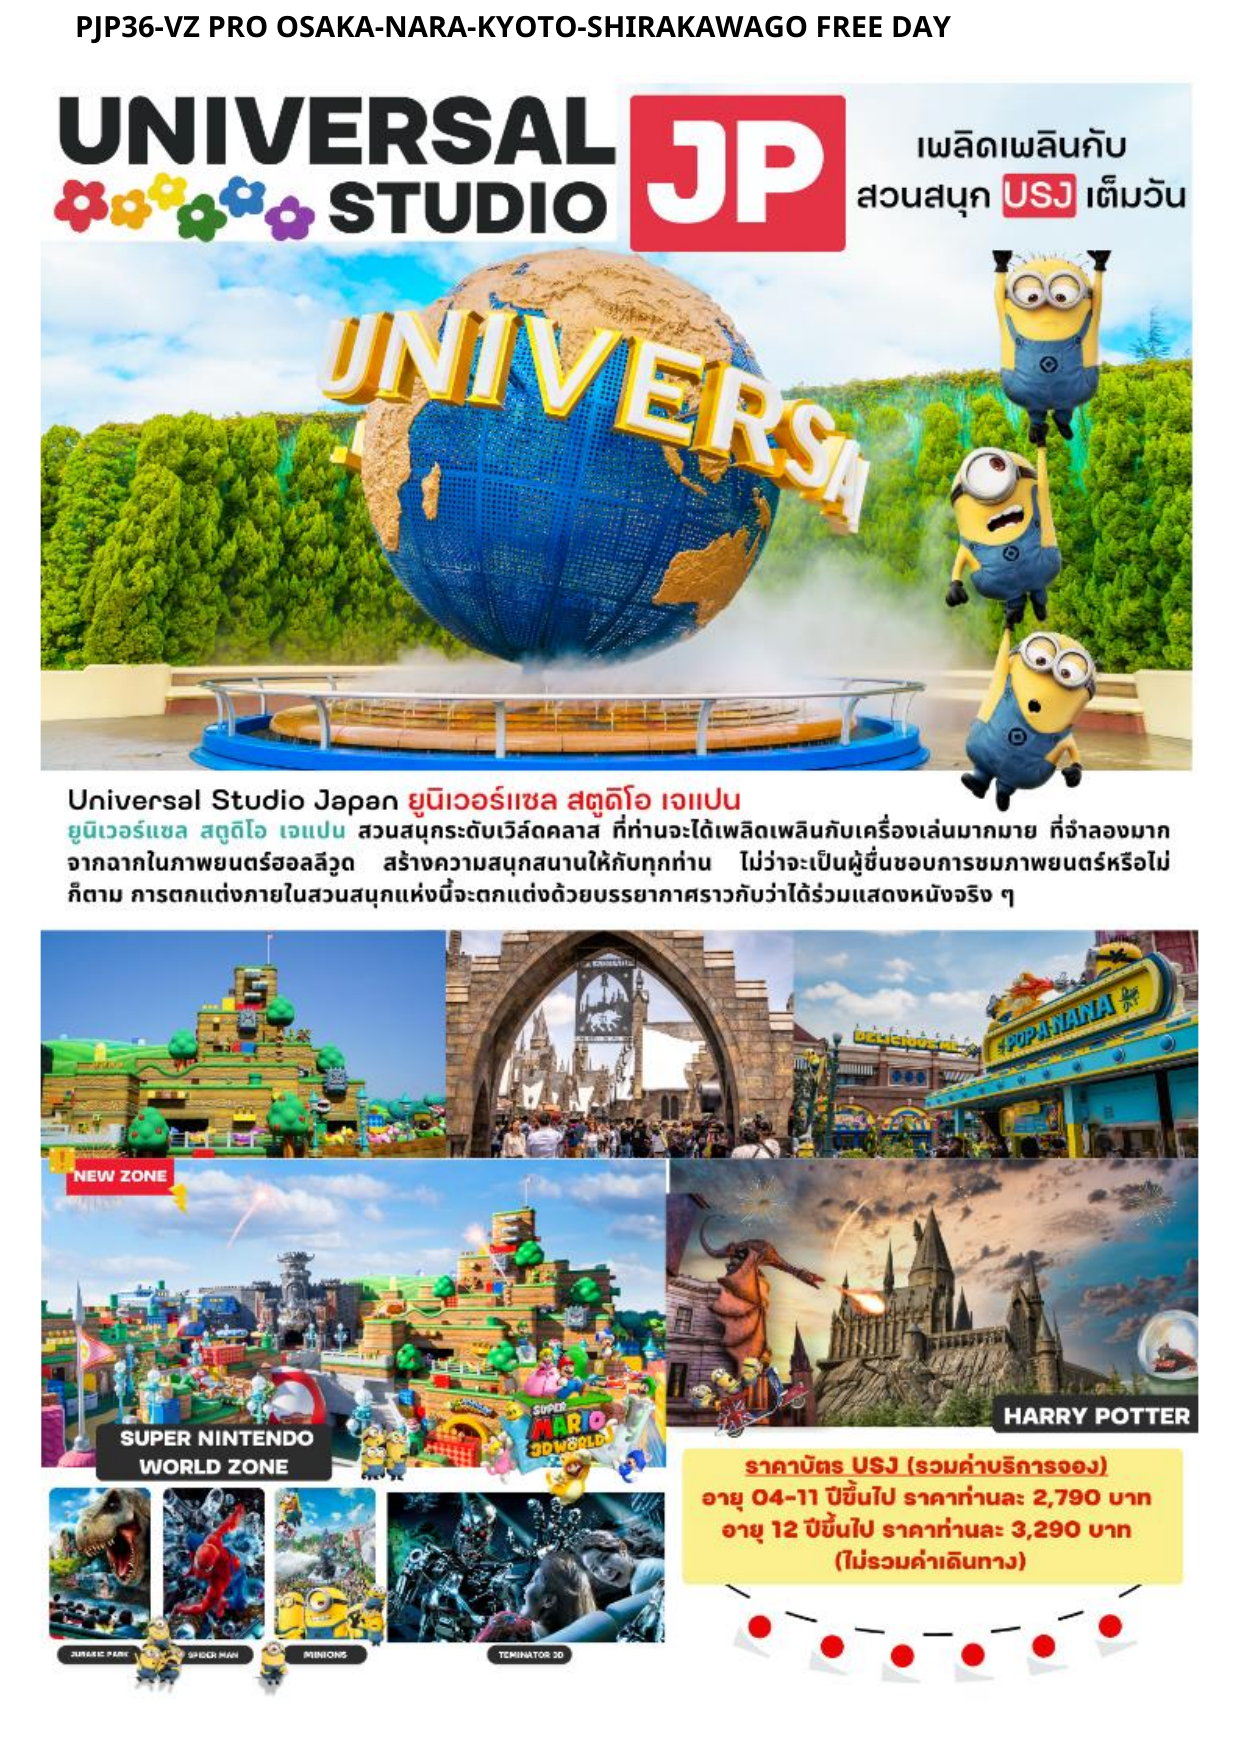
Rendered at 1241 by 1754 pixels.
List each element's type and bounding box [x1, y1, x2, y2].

picture [1192, 1071, 1199, 1078]
picture [40, 75, 1199, 1713]
